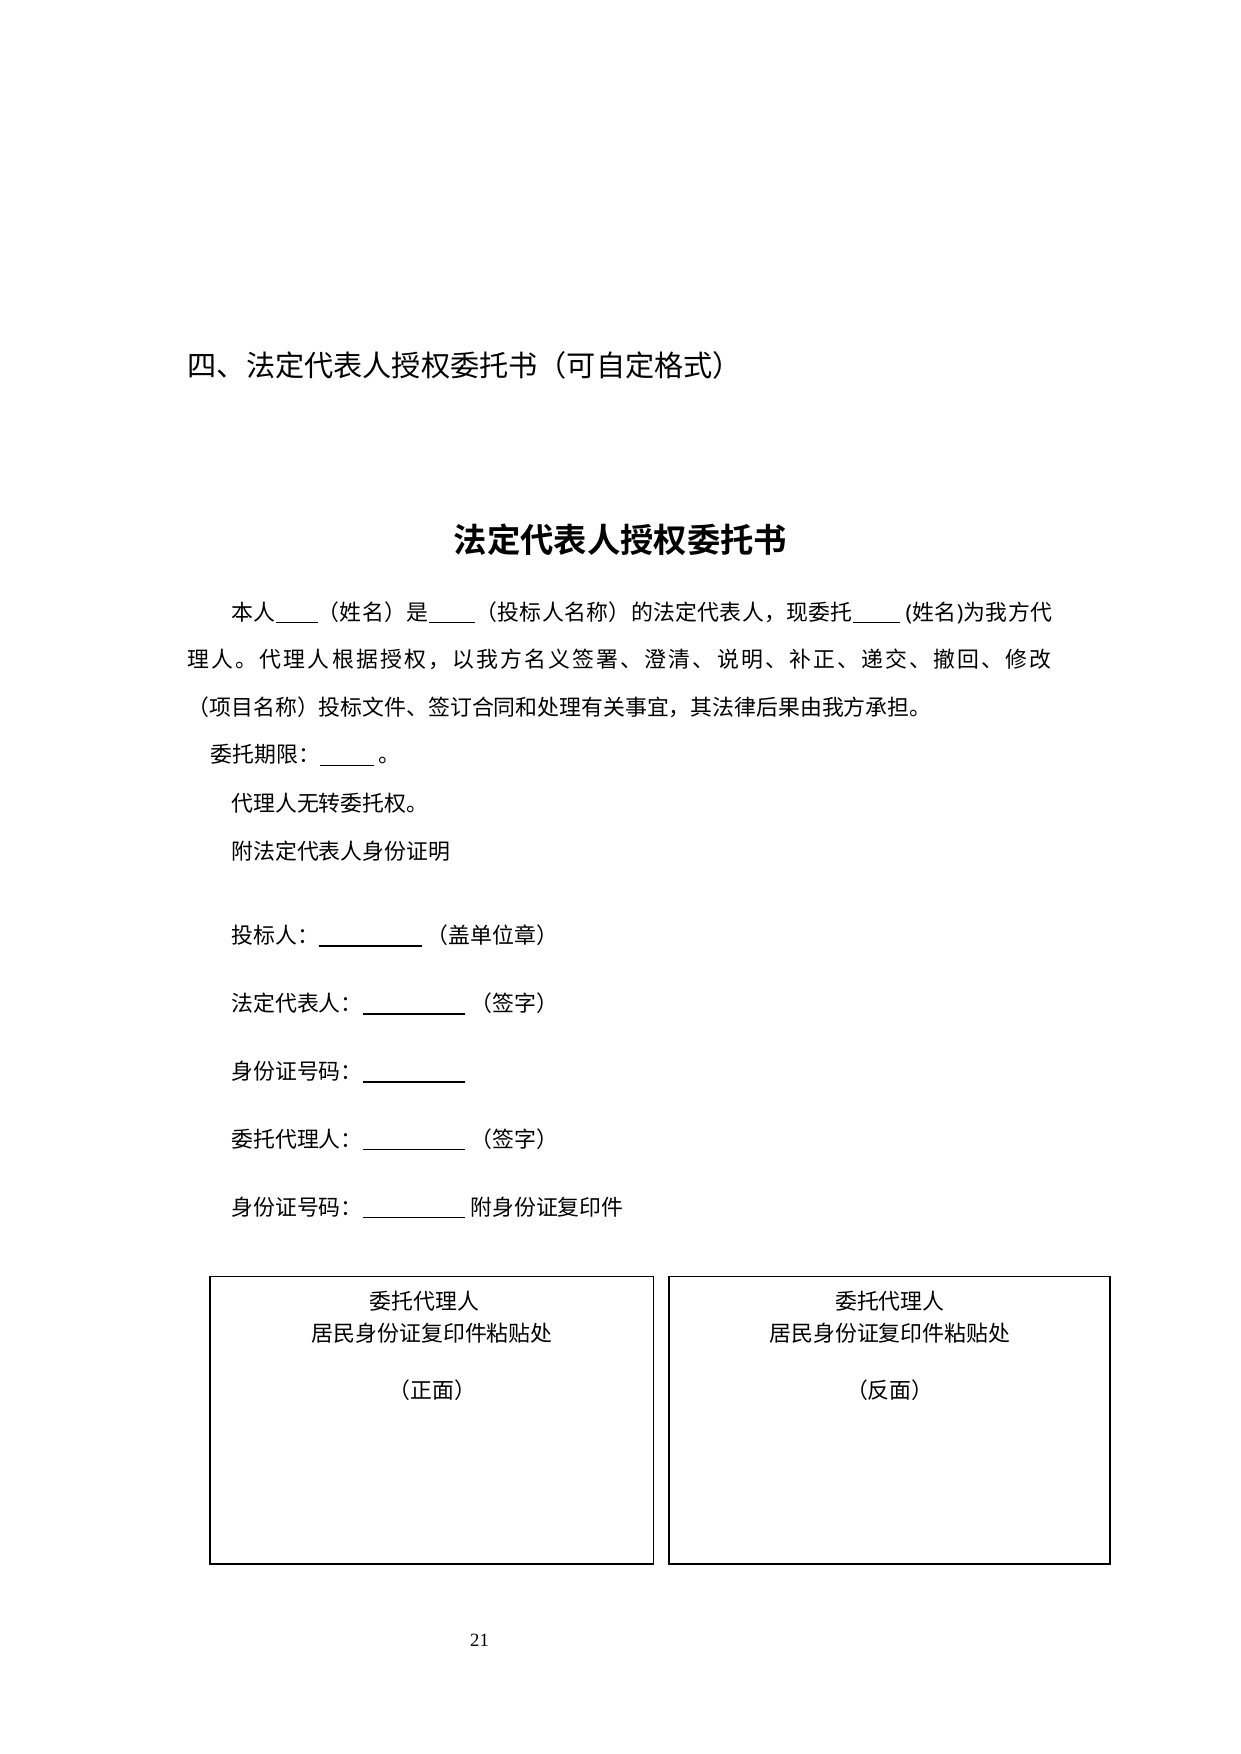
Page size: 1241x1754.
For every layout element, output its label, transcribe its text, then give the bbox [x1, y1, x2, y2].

text 本人 （姓名）是 （投标人名称）的法定代表人，现委托 (姓名)为我方代理人。代理人根据授权，以我方名义签署、澄清、说明、补正、递交、撤回、修改 （项目名称）投标文件、签订合同和处理有关事宜，其法律后果由我方承担。 [187, 594, 1053, 721]
text 四、法定代表人授权委托书（可自定格式） [187, 332, 1053, 397]
subtitle 法定代表人： （签字） [187, 985, 1053, 1018]
text 代理人无转委托权。 [187, 785, 1053, 818]
text 法定代表人授权委托书 [187, 505, 1053, 570]
text 附法定代表人身份证明 [187, 834, 1053, 866]
subtitle 身份证号码： [187, 1053, 1053, 1086]
subtitle 委托代理人： （签字） [187, 1121, 1053, 1154]
subtitle 身份证号码： 附身份证复印件 [187, 1189, 1053, 1222]
subtitle 投标人： （盖单位章） [187, 917, 1053, 950]
text 委托期限： 。 [187, 737, 1053, 769]
